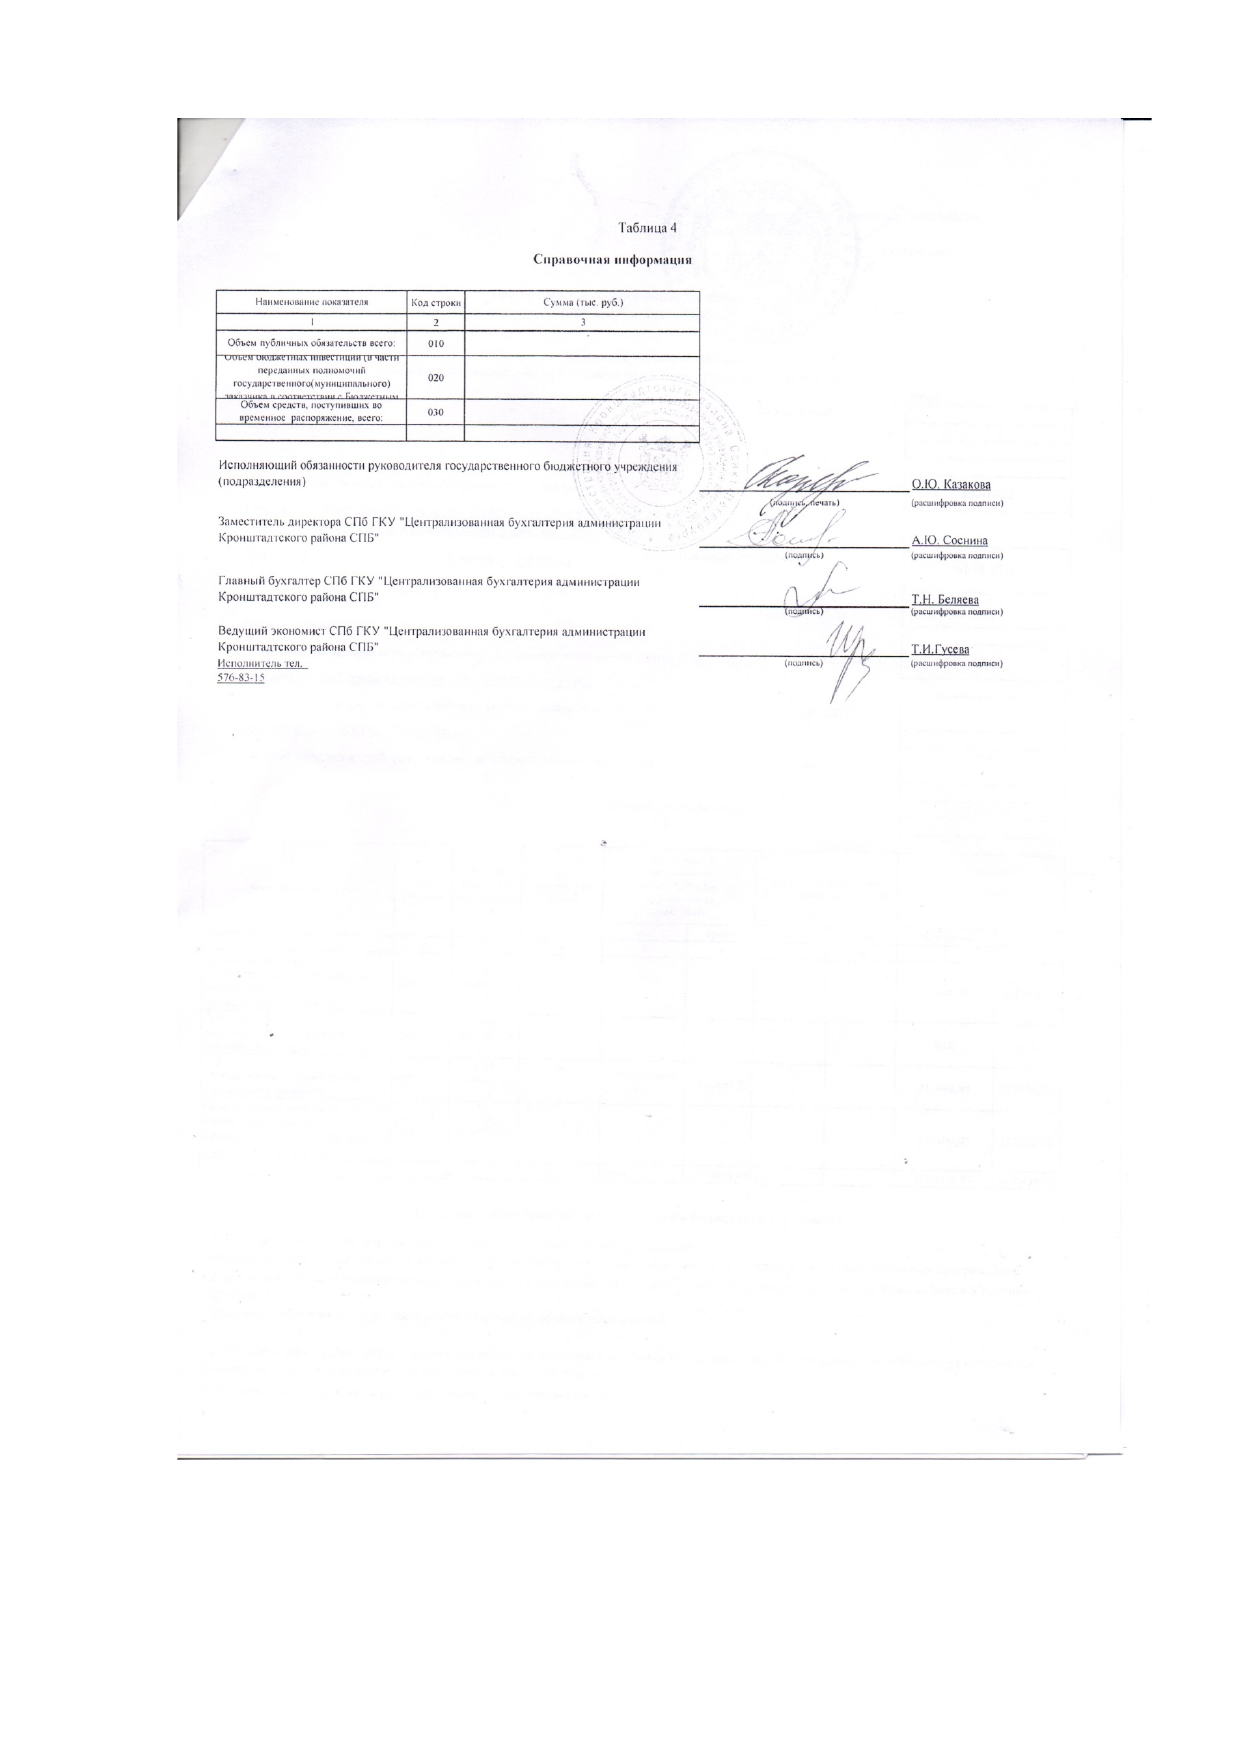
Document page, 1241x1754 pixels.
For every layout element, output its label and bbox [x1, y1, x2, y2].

picture [177, 118, 1152, 1460]
